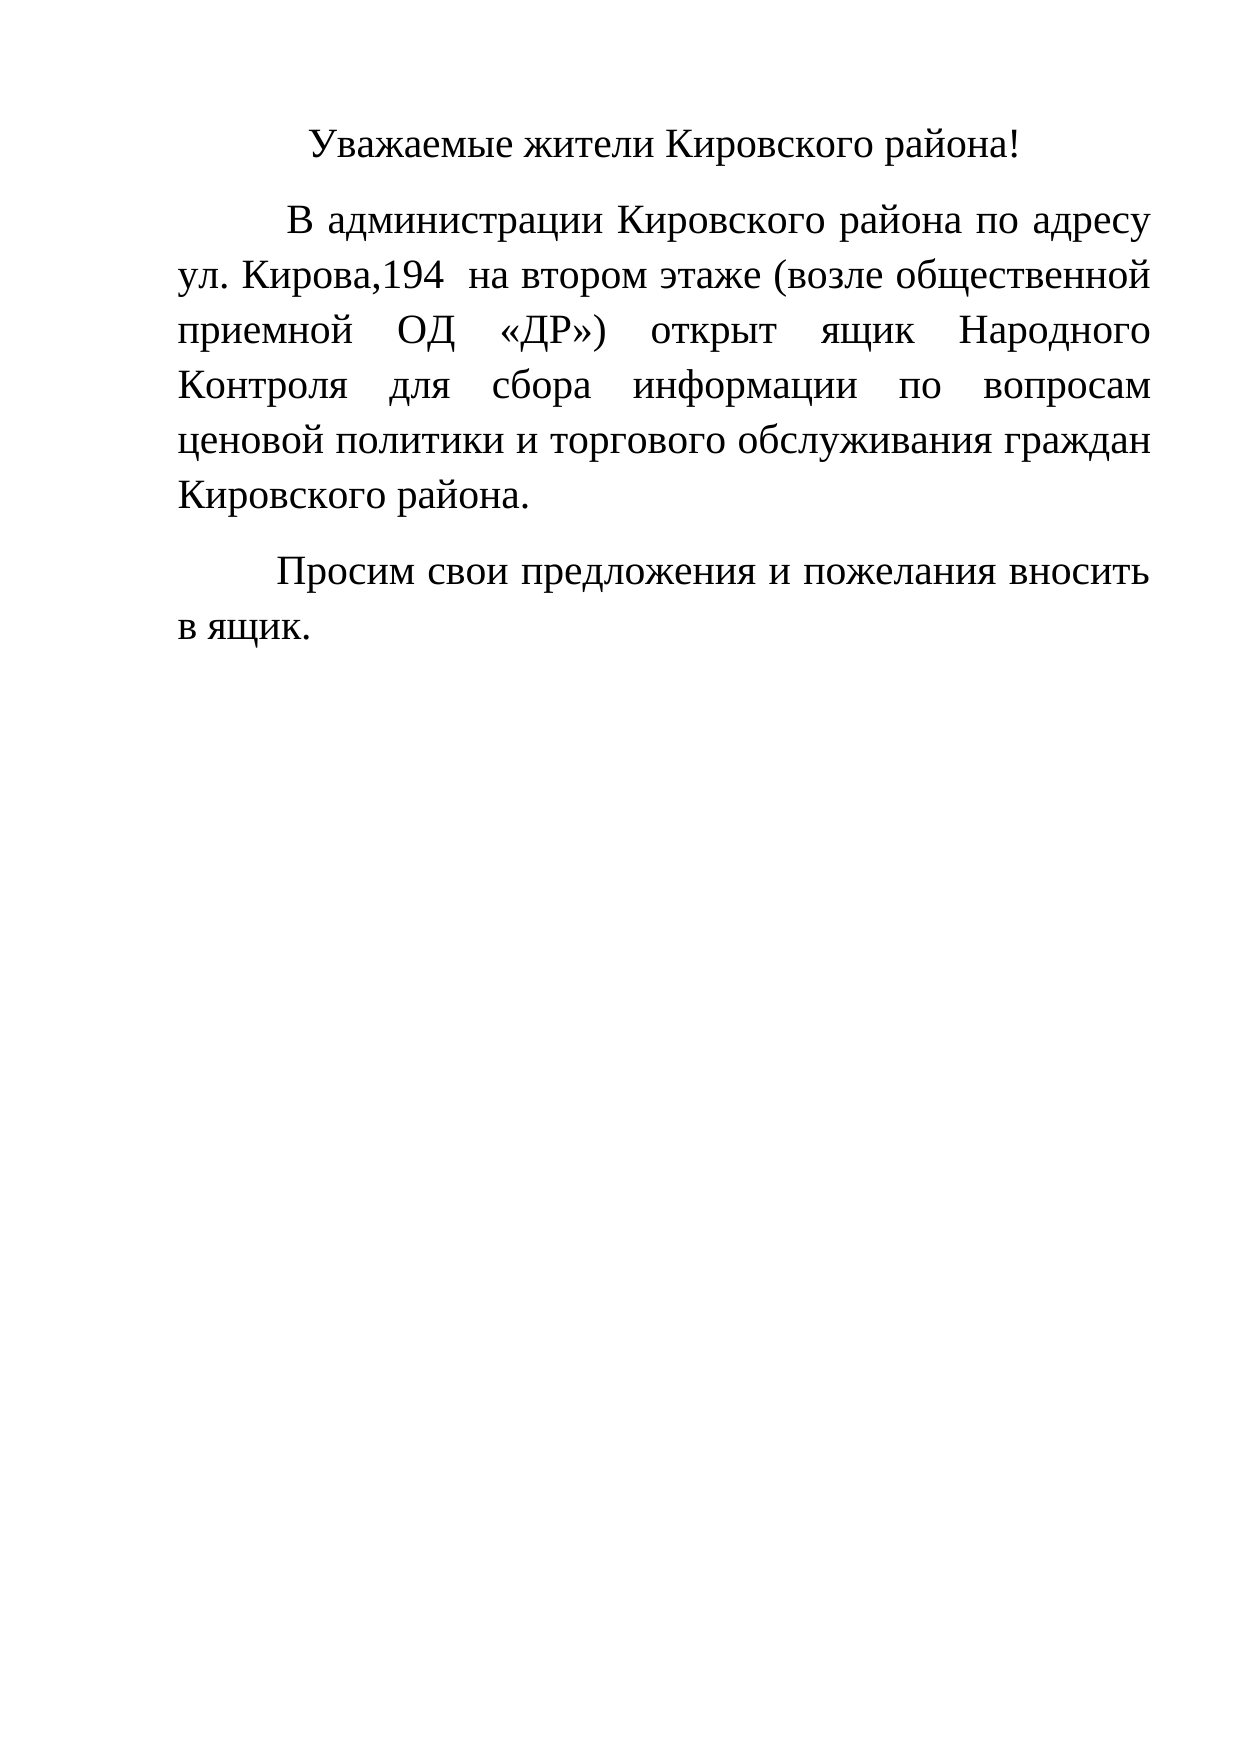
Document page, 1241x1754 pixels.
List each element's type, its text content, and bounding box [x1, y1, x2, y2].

text В администрации Кировского района по адресу ул. Кирова,194 на втором этаже (возле общественной приемной ОД «ДР») открыт ящик Народного Контроля для сбора информации по вопросам ценовой политики и торгового обслуживания граждан Кировского района. [177, 194, 1152, 517]
text Уважаемые жители Кировского района! [177, 118, 1152, 166]
text Просим свои предложения и пожелания вносить в ящик. [177, 546, 1152, 648]
